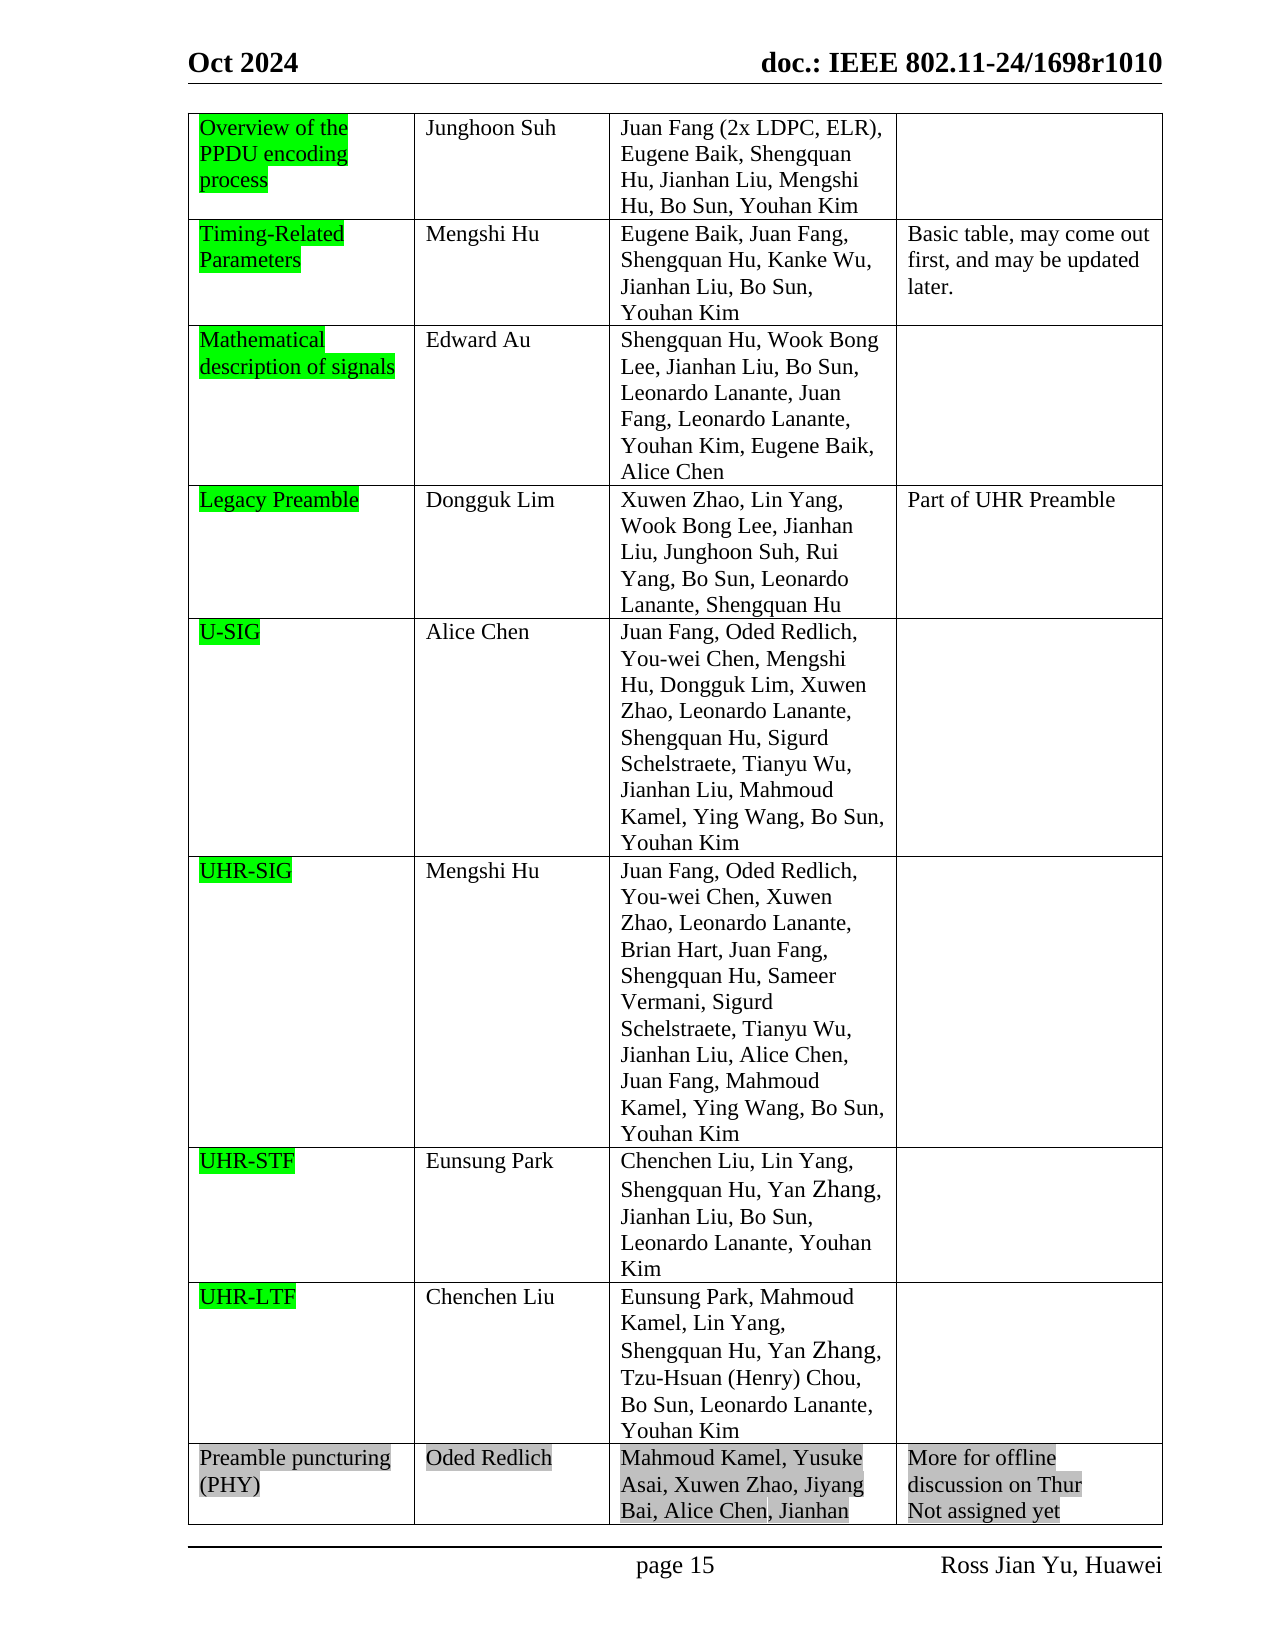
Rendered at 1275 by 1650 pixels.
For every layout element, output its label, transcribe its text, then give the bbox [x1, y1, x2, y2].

table_cell Eugene Baik, Juan Fang, Shengquan Hu, Kanke Wu, Jianhan Liu, Bo Sun, Youhan Kim [610, 220, 896, 325]
table_cell Preamble puncturing (PHY) [189, 1444, 414, 1523]
table_cell Alice Chen [415, 619, 609, 856]
table_cell Chenchen Liu, Lin Yang, Shengquan Hu, Yan Zhang, Jianhan Liu, Bo Sun, Leonardo Lanante, Youhan Kim [610, 1148, 896, 1282]
table_cell [897, 326, 1162, 484]
table_cell Dongguk Lim [415, 486, 609, 617]
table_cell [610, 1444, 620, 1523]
table_cell Eunsung Park [415, 1148, 609, 1282]
table_cell Legacy Preamble [189, 486, 414, 617]
table_cell Mengshi Hu [415, 857, 609, 1147]
table_cell UHR-SIG [189, 857, 414, 1147]
table_cell Eunsung Park, Mahmoud Kamel, Lin Yang, Shengquan Hu, Yan Zhang, Tzu-Hsuan (Henry) Chou, Bo Sun, Leonardo Lanante, Youhan Kim [610, 1283, 896, 1443]
table_cell Basic table, may come out first, and may be updated later. [897, 220, 1162, 325]
table_cell More for offline discussion on Thur Not assigned yet The MAC part goes to the MAC subclauses [1056, 1444, 1162, 1523]
table_cell Juan Fang (2x LDPC, ELR), Eugene Baik, Shengquan Hu, Jianhan Liu, Mengshi Hu, Bo Sun, Youhan Kim [610, 114, 896, 219]
table_cell Mathematical description of signals [189, 326, 414, 484]
table_cell Xuwen Zhao, Lin Yang, Wook Bong Lee, Jianhan Liu, Junghoon Suh, Rui Yang, Bo Sun, Leonardo Lanante, Shengquan Hu [610, 486, 896, 617]
table_cell Mengshi Hu [415, 220, 609, 325]
table_cell Overview of the PPDU encoding process [189, 114, 414, 219]
table_cell Chenchen Liu [415, 1283, 609, 1443]
table_cell Juan Fang, Oded Redlich, You-wei Chen, Xuwen Zhao, Leonardo Lanante, Brian Hart, Juan Fang, Shengquan Hu, Sameer Vermani, Sigurd Schelstraete, Tianyu Wu, Jianhan Liu, Alice Chen, Juan Fang, Mahmoud Kamel, Ying Wang, Bo Sun, Youhan Kim [610, 857, 896, 1147]
table_cell [897, 114, 1162, 219]
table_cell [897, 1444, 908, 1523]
table_cell [897, 1148, 1162, 1282]
table_cell UHR-STF [189, 1148, 414, 1282]
table_cell [897, 1283, 1162, 1443]
table_cell Timing-Related Parameters [189, 220, 414, 325]
table_cell UHR-LTF [189, 1283, 414, 1443]
table_cell Oded Redlich [415, 1444, 609, 1523]
table_cell Junghoon Suh [415, 114, 609, 219]
table_cell [897, 857, 1162, 1147]
table_cell Part of UHR Preamble [897, 486, 1162, 617]
table_cell Shengquan Hu, Wook Bong Lee, Jianhan Liu, Bo Sun, Leonardo Lanante, Juan Fang, Leonardo Lanante, Youhan Kim, Eugene Baik, Alice Chen [610, 326, 896, 484]
table_cell Edward Au [415, 326, 609, 484]
table_cell [897, 619, 1162, 856]
table_cell U-SIG [189, 619, 414, 856]
table_cell Juan Fang, Oded Redlich, You-wei Chen, Mengshi Hu, Dongguk Lim, Xuwen Zhao, Leonardo Lanante, Shengquan Hu, Sigurd Schelstraete, Tianyu Wu, Jianhan Liu, Mahmoud Kamel, Ying Wang, Bo Sun, Youhan Kim [610, 619, 896, 856]
